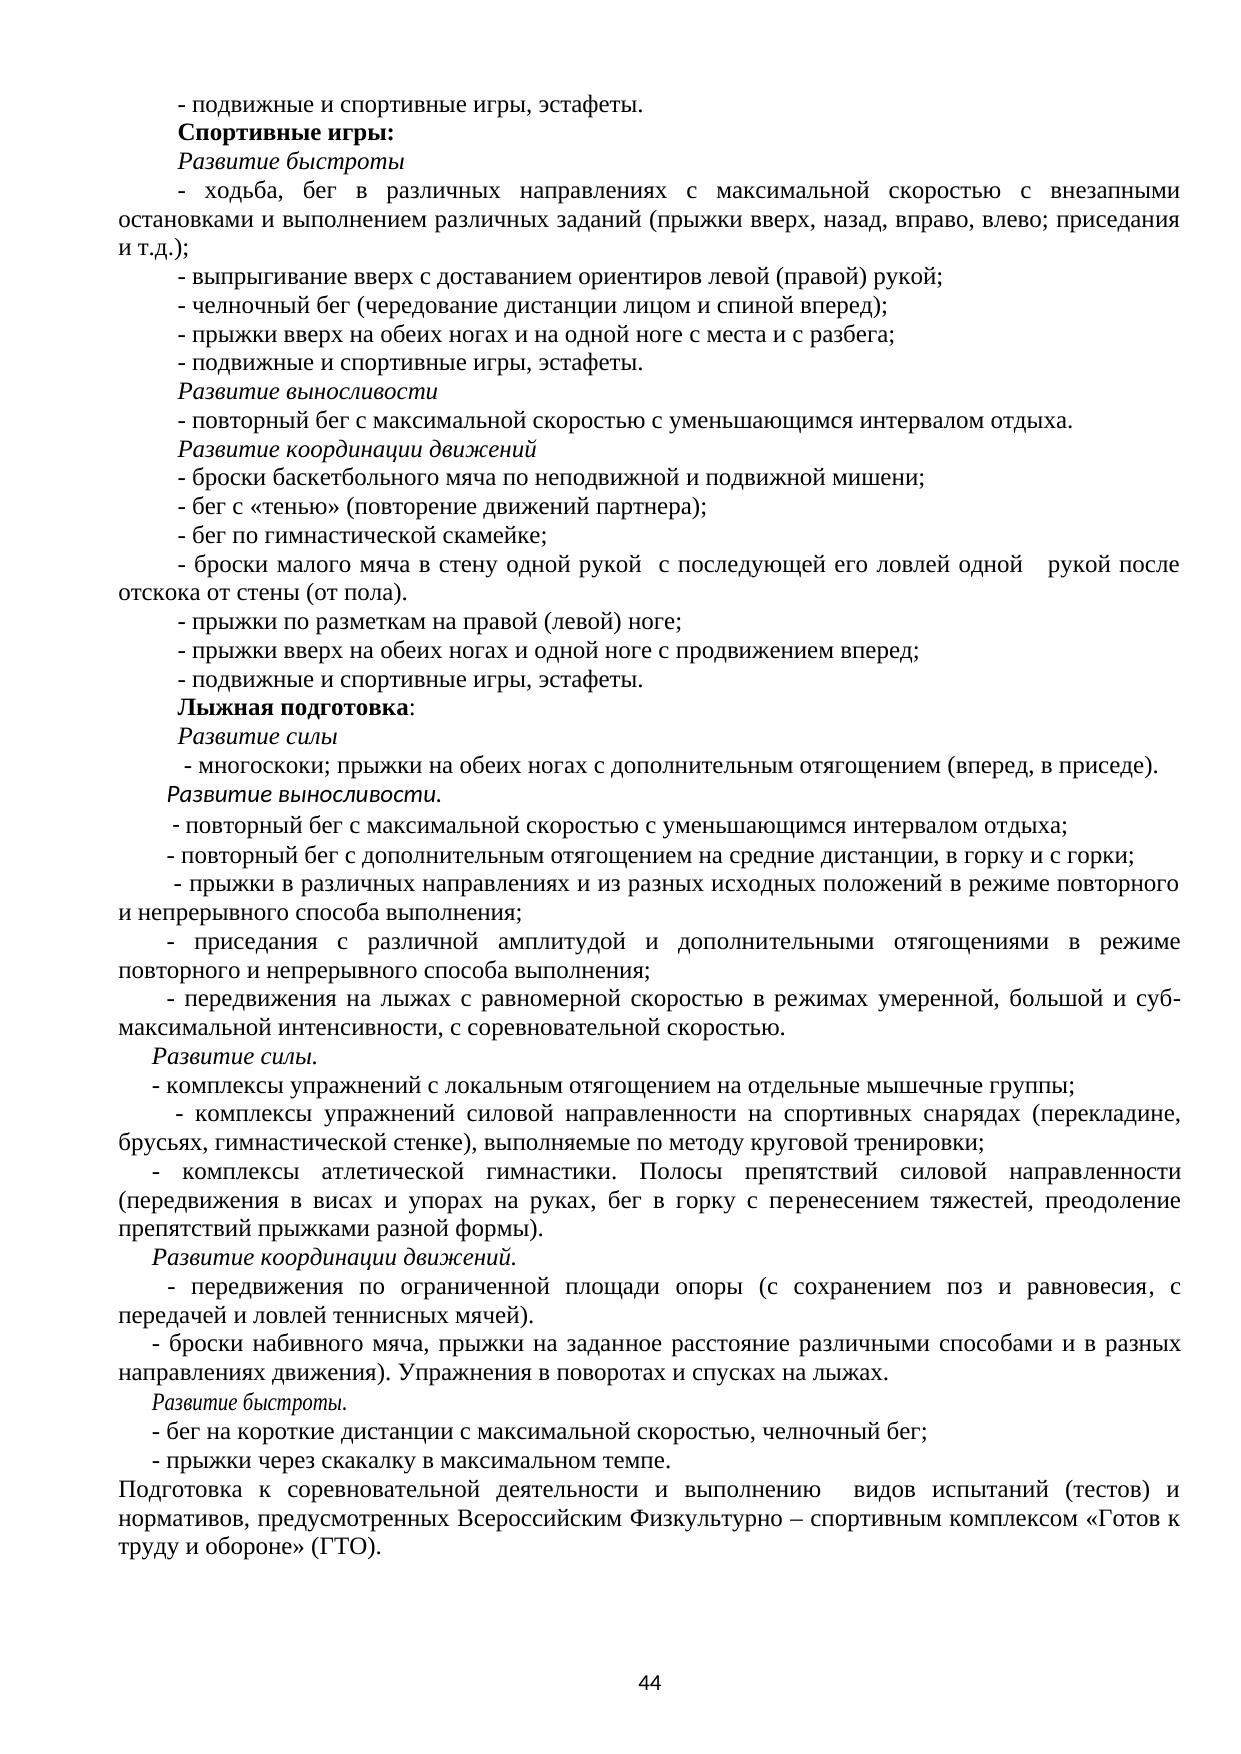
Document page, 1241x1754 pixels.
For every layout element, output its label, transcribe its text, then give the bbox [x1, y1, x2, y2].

text - повторный бег с максимальной скоростью с уменьшающимся интервалом отдыха. [118, 405, 1181, 434]
text - подвижные и спортивные игры, эстафеты. [118, 664, 1181, 692]
text - комплексы упражнений с локальным отягощением на отдельные мышечные группы; [118, 1070, 1181, 1098]
text - прыжки вверх на обеих ногах и на одной ноге с места и с разбега; [118, 319, 1181, 347]
text - челночный бег (чередование дистанции лицом и спиной вперед); [118, 290, 1181, 319]
text - бег на короткие дистанции с максимальной скоростью, челночный бег; [118, 1416, 1181, 1445]
text - прыжки в различных направлениях и из разных исходных положений в режиме повторного и непрерывного способа выполнения; [118, 868, 1181, 926]
text - приседания с различной амплитудой и дополнительными отягощениями в режиме повторного и непрерывного способа выполнения; [118, 926, 1181, 983]
text - прыжки вверх на обеих ногах и одной ноге с продвижением вперед; [118, 635, 1181, 664]
text Развитие быстроты. [118, 1386, 1181, 1416]
text - броски набивного мяча, прыжки на заданное расстояние различными способами и в разных направлениях движения). Упражнения в поворотах и спусках на лыжах. [118, 1328, 1181, 1386]
text - бег по гимнастической скамейке; [118, 520, 1181, 549]
text - передвижения на лыжах с равномерной скоростью в режимах умеренной, большой и субмаксимальной интенсивности, с соревновательной скоростью. [118, 983, 1181, 1041]
text Развитие выносливости. [118, 779, 1181, 809]
text - подвижные и спортивные игры, эстафеты. [118, 347, 1181, 376]
text - прыжки по разметкам на правой (левой) ноге; [118, 606, 1181, 635]
text - повторный бег с дополнительным отягощением на средние дистанции, в горку и с горки; [118, 840, 1181, 868]
text Развитие силы. [118, 1041, 1181, 1070]
text Развитие силы [118, 721, 1181, 750]
text Развитие выносливости [118, 376, 1181, 405]
text - ходьба, бег в различных направлениях с максимальной скоростью с внезапными остановками и выполнением различных заданий (прыжки вверх, назад, вправо, влево; приседания и т.д.); [118, 175, 1181, 261]
text - бег с «тенью» (повторение движений партнера); [118, 491, 1181, 520]
text - передвижения по ограниченной площади опоры (с сохранением поз и равновесия, с передачей и ловлей теннисных мячей). [118, 1271, 1181, 1328]
text - повторный бег с максимальной скоростью с уменьшающимся интервалом отдыха; [118, 809, 1181, 840]
text - комплексы упражнений силовой направленности на спортивных снарядах (перекладине, брусьях, гимнастической стенке), выполняемые по методу круговой тренировки; [118, 1098, 1181, 1156]
text - подвижные и спортивные игры, эстафеты. [118, 89, 1181, 117]
text - броски баскетбольного мяча по неподвижной и подвижной мишени; [118, 462, 1181, 491]
text Спортивные игры: [118, 117, 1181, 146]
text - многоскоки; прыжки на обеих ногах с дополнительным отягощением (вперед, в приседе). [118, 750, 1181, 779]
text Подготовка к соревновательной деятельности и выполнению видов испытаний (тестов) и нормативов, предусмотренных Всероссийским Физкультурно – спортивным комплексом «Готов к труду и обороне» (ГТО). [118, 1474, 1181, 1560]
text - броски малого мяча в стену одной рукой с последующей его ловлей одной рукой после отскока от стены (от пола). [118, 549, 1181, 606]
text Развитие координации движений [118, 434, 1181, 462]
text Лыжная подготовка: [118, 692, 1181, 721]
text - прыжки через скакалку в максимальном темпе. [118, 1445, 1181, 1474]
text - выпрыгивание вверх с доставанием ориентиров левой (правой) рукой; [118, 261, 1181, 290]
text Развитие координации движений. [118, 1242, 1181, 1271]
text - комплексы атлетической гимнастики. Полосы препятствий силовой направленности (передвижения в висах и упорах на руках, бег в горку с перенесением тяжестей, преодоление препятствий прыжками разной формы). [118, 1156, 1181, 1242]
text Развитие быстроты [118, 146, 1181, 175]
